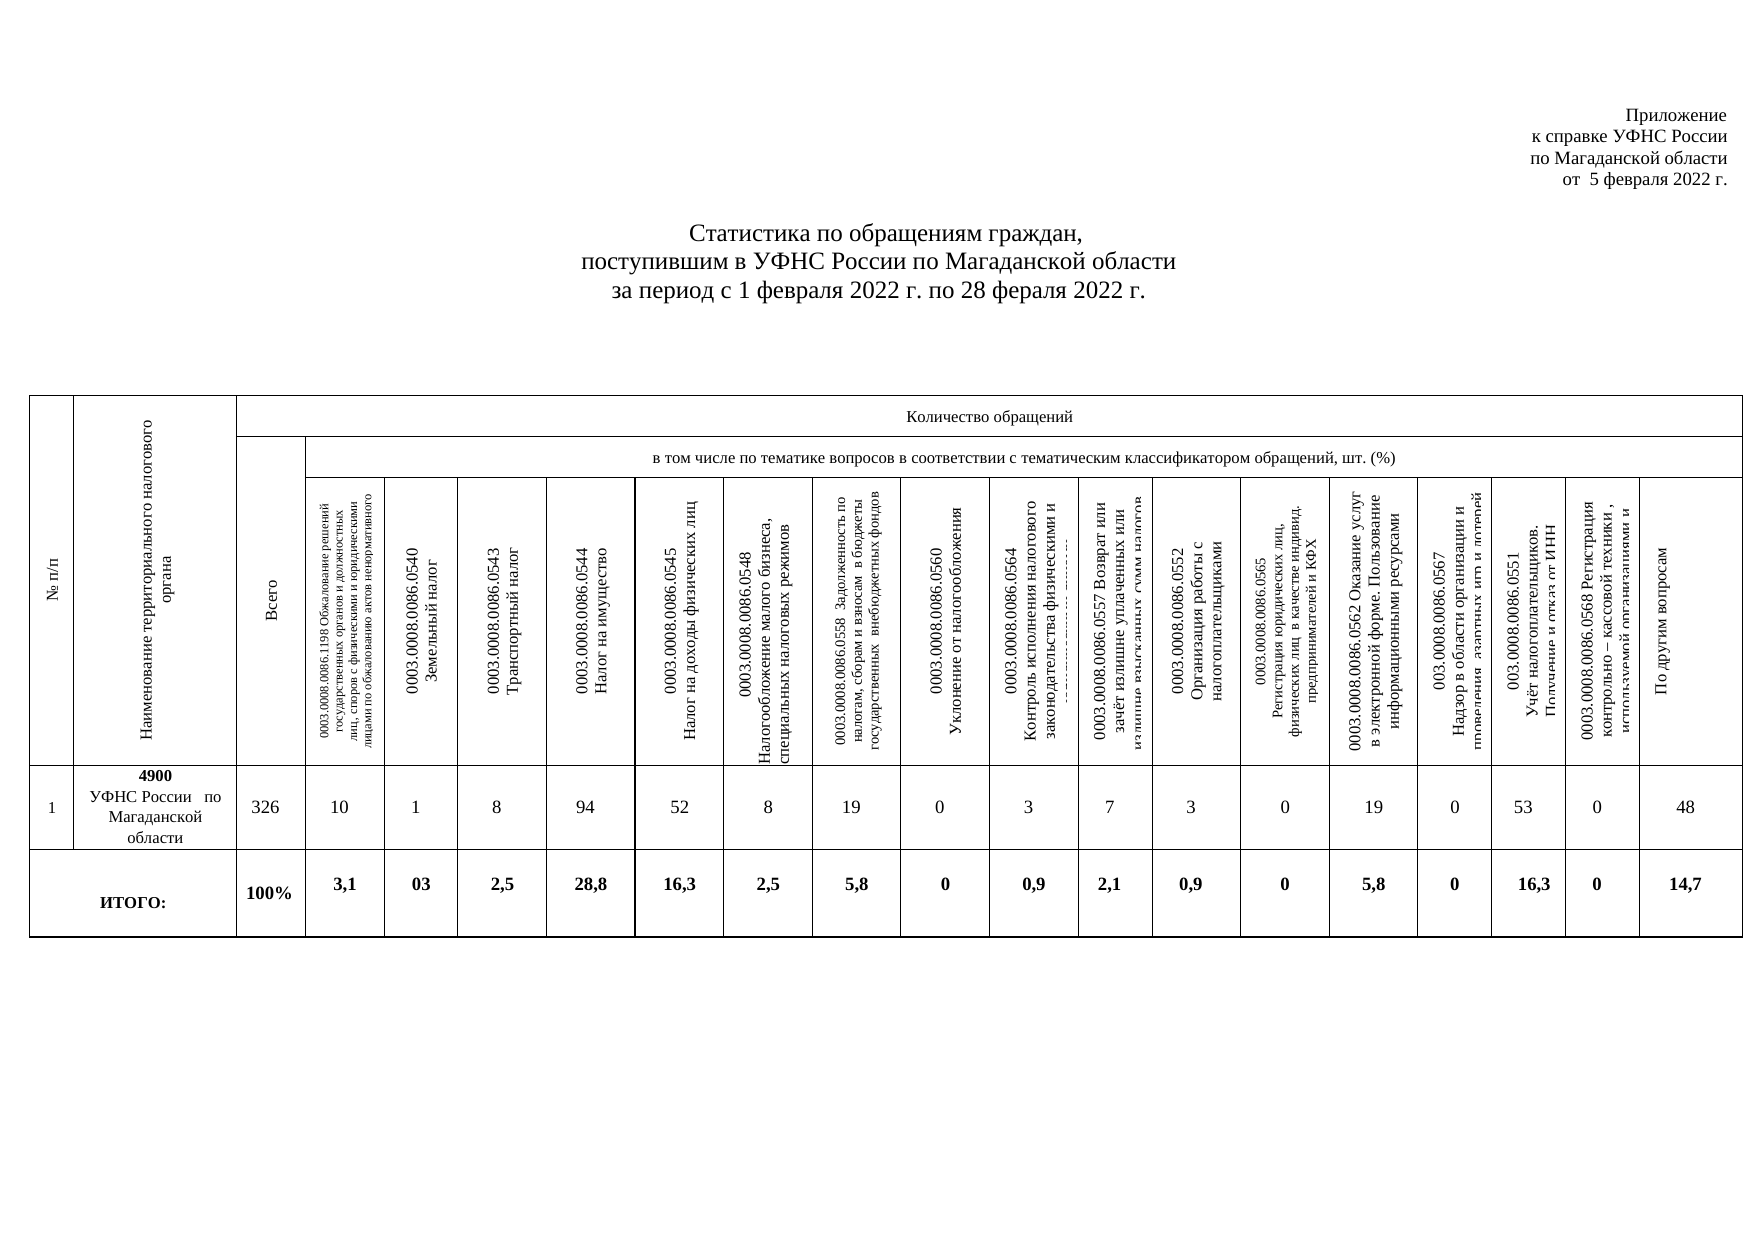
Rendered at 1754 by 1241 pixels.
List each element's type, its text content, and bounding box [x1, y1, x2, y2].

table_cell 03 [385, 850, 457, 936]
table_cell 0,9 [990, 850, 1078, 936]
table_cell 8 [458, 766, 546, 849]
table_cell 0003.0008.0086.0557 Возврат или зачёт излишне уплаченных или излишне взысканных сумм налогов, сборов, взносов, пеней и штрафов [1079, 478, 1152, 765]
table_cell 16,3 [636, 850, 723, 936]
table_cell 8 [724, 766, 812, 849]
table_cell 19 [813, 766, 900, 849]
table_cell 0 [1241, 766, 1329, 849]
table_cell 53 [1492, 766, 1565, 849]
table_cell 0003.0008.0086.0548 Налогообложение малого бизнеса, специальных налоговых режимов [724, 478, 812, 765]
table_cell 48 [1640, 766, 1742, 849]
table_cell 28,8 [547, 850, 634, 936]
table_cell в том числе по тематике вопросов в соответствии с тематическим классификатором обращений, шт. (%) [306, 437, 1742, 477]
table_cell 0 [1566, 850, 1639, 936]
text за период с 1 февраля 2022 г. по 28 фераля 2022 г. [29, 275, 1728, 304]
table_cell 0003.0008.0086.1198 Обжалование решений государственных органов и должностных лиц‚ споров с физическими и юридическими лицами по обжалованию актов ненормативного характера и действий (бездействия) должностных лиц [306, 478, 384, 765]
table_cell 0003.0008.0086.0564 Контроль исполнения налогового законодательства физическими и юридическими лицами [990, 478, 1078, 765]
table_header Количество обращений [237, 396, 1742, 436]
text Статистика по обращениям граждан, [44, 218, 1728, 246]
table_cell 0 [1418, 766, 1491, 849]
table_cell 3 [990, 766, 1078, 849]
table_cell 0003.0008.0086.0552 Организация работы с налогоплательщиками [1153, 478, 1240, 765]
table_cell 16,3 [1492, 850, 1565, 936]
table_cell 19 [1330, 766, 1417, 849]
table_cell 0003.0008.0086.0565 Регистрация юридических лиц, физических лиц в качестве индивид. предпринимателей и КФХ [1241, 478, 1329, 765]
table_cell 1 [30, 766, 73, 849]
text к справке УФНС России [29, 125, 1728, 147]
table_cell Всего [237, 437, 305, 765]
table_cell 94 [547, 766, 634, 849]
table_cell 3,1 [306, 850, 384, 936]
text от 5 февраля 2022 г. [29, 168, 1728, 190]
table_cell 0003.0008.0086.0562 Оказание услуг в электронной форме. Пользование информационными ресурсами [1330, 478, 1417, 765]
table_cell 7 [1079, 766, 1152, 849]
table_cell 0 [1418, 850, 1491, 936]
table_cell 52 [636, 766, 723, 849]
text поступившим в УФНС России по Магаданской области [29, 246, 1728, 275]
table_cell 2,5 [724, 850, 812, 936]
table_cell 0003.0008.0086.0540 Земельный налог [385, 478, 457, 765]
table_cell 10 [306, 766, 384, 849]
table_cell 0 [1241, 850, 1329, 936]
table_cell ИТОГО: [30, 850, 236, 936]
table_cell 0 [901, 850, 989, 936]
table_cell 3 [1153, 766, 1240, 849]
text Приложение [29, 103, 1728, 125]
table_cell 0 [1566, 766, 1639, 849]
text по Магаданской области [29, 147, 1728, 168]
table_cell 0003.0008.0086.0568 Регистрация контрольно – кассовой техники , используемой организациями и индивид. предпринимателями [1566, 478, 1639, 765]
table_cell 0003.0008.0086.0544 Налог на имущество [547, 478, 634, 765]
table_cell 5,8 [1330, 850, 1417, 936]
table_cell 0003.0008.0086.0545 Налог на доходы физических лиц [636, 478, 723, 765]
table_cell 0 [901, 766, 989, 849]
table_cell 1 [385, 766, 457, 849]
table_cell 003.0008.0086.0551 Учёт налогоплательщиков. Получение и отказ от ИНН [1492, 478, 1565, 765]
table_cell 100% [237, 850, 305, 936]
table_cell 14,7 [1640, 850, 1742, 936]
table_cell 326 [237, 766, 305, 849]
table_header № п/п [30, 396, 73, 765]
table_cell 4900 УФНС России по Магаданской области [74, 766, 236, 849]
table_cell По другим вопросам [1640, 478, 1742, 765]
table_cell 2,5 [458, 850, 546, 936]
table_cell 2,1 [1079, 850, 1152, 936]
table_cell 0003.0008.0086.0558 Задолженность по налогам, сборам и взносам в бюджеты государственных внебюджетных фондов [813, 478, 900, 765]
table_cell 0003.0008.0086.0543 Транспортный налог [458, 478, 546, 765]
table_cell 5,8 [813, 850, 900, 936]
table_cell 0,9 [1153, 850, 1240, 936]
table_cell 0003.0008.0086.0560 Уклонение от налогообложения [901, 478, 989, 765]
table_cell 003.0008.0086.0567 Надзор в области организации и проведения азартных игр и лотерей [1418, 478, 1491, 765]
table_header Наименование территориального налогового органа [74, 396, 236, 765]
